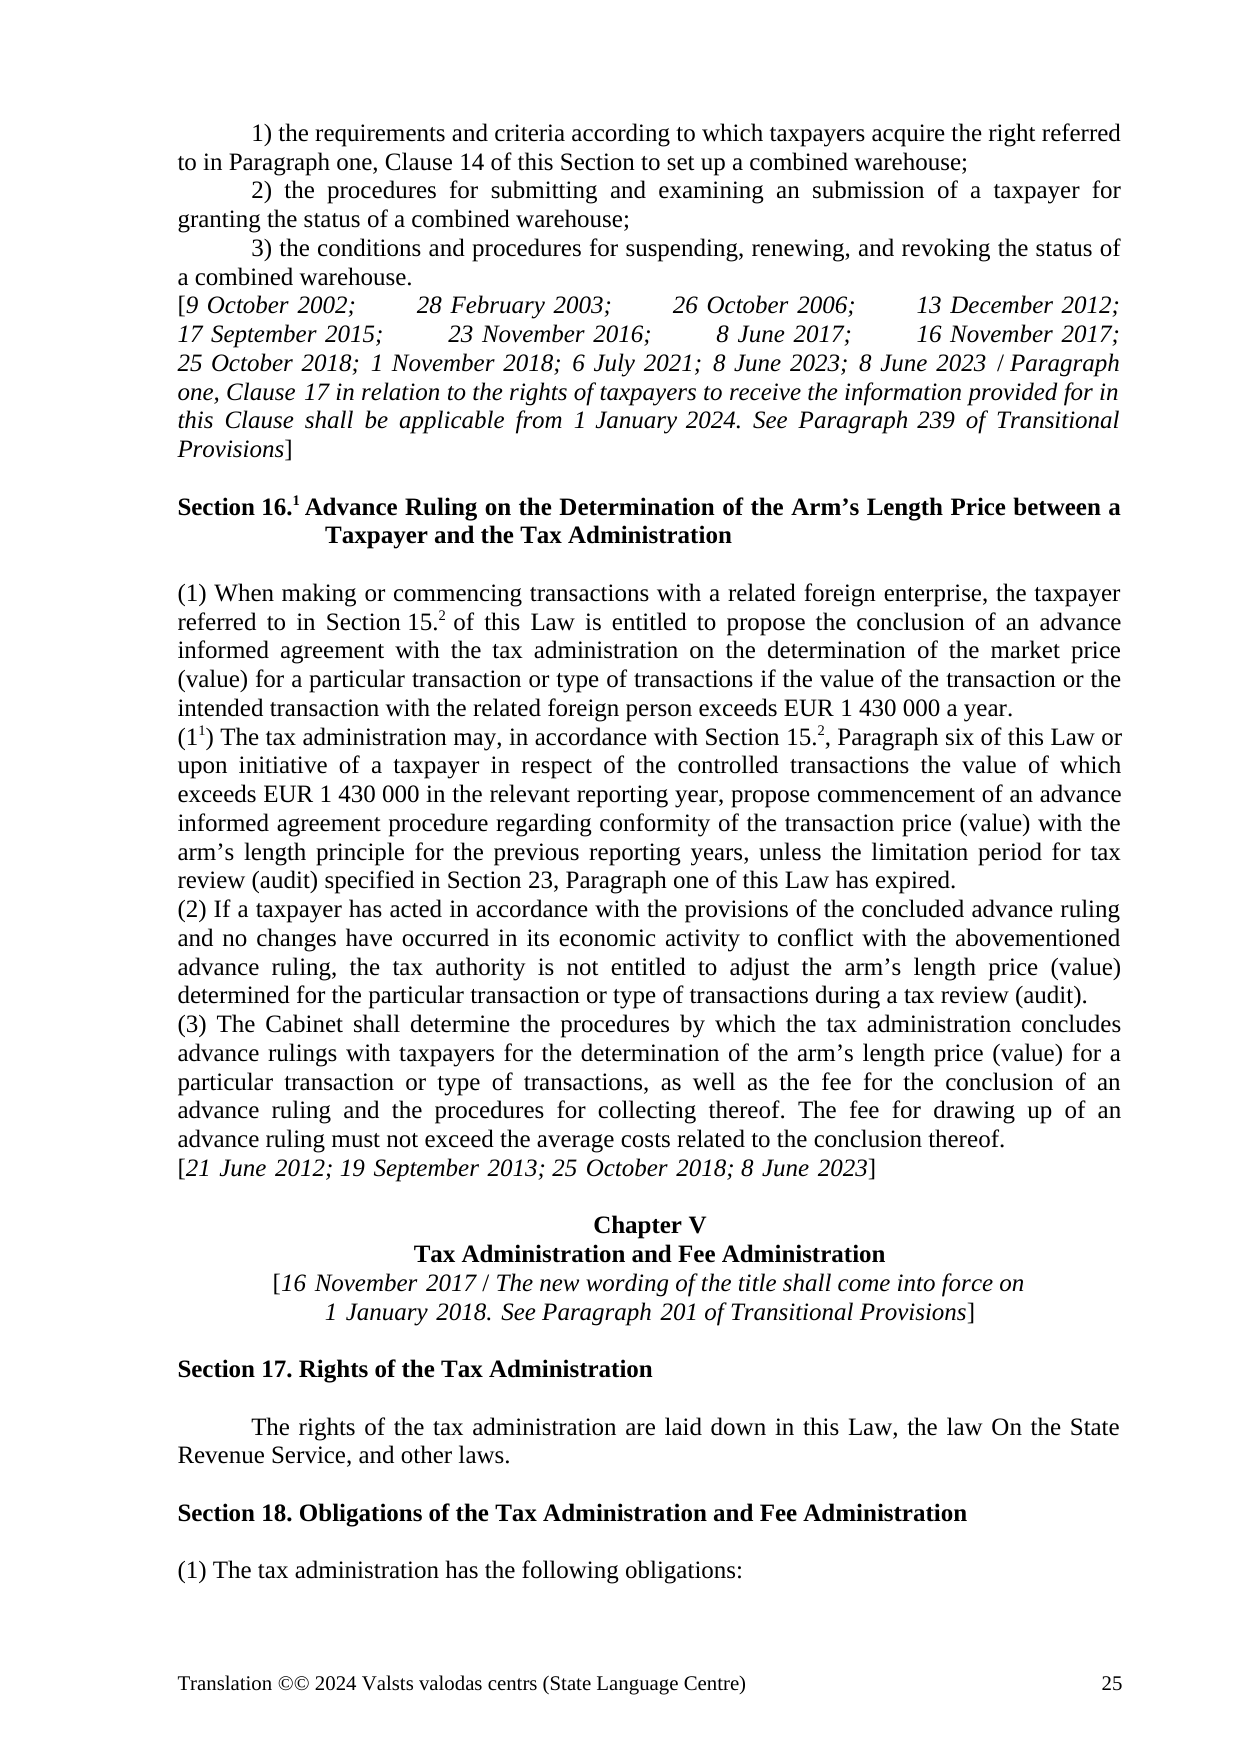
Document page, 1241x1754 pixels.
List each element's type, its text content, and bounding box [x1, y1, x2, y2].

text Chapter V [177, 1211, 1122, 1239]
text (3) The Cabinet shall determine the procedures by which the tax administration concludes advance rulings with taxpayers for the determination of the arm’s length price (value) for a particular transaction or type of transactions, as well as the fee for the conclusion of an advance ruling and the procedures for collecting thereof. The fee for drawing up of an advance ruling must not exceed the average costs related to the conclusion thereof. [177, 1009, 1122, 1153]
text 1) the requirements and criteria according to which taxpayers acquire the right referred to in Paragraph one, Clause 14 of this Section to set up a combined warehouse; [177, 118, 1122, 176]
text [9 October 2002; 28 February 2003; 26 October 2006; 13 December 2012; 17 September 2015; 23 November 2016; 8 June 2017; 16 November 2017; 25 October 2018; 1 November 2018; 6 July 2021; 8 June 2023; 8 June 2023 / Paragraph one, Clause 17 in relation to the rights of taxpayers to receive the information provided for in this Clause shall be applicable from 1 January 2024. See Paragraph 239 of Transitional Provisions] [177, 291, 1122, 463]
text 2) the procedures for submitting and examining an submission of a taxpayer for granting the status of a combined warehouse; [177, 176, 1122, 233]
text (1) When making or commencing transactions with a related foreign enterprise, the taxpayer referred to in Section 15.2 of this Law is entitled to propose the conclusion of an advance informed agreement with the tax administration on the determination of the market price (value) for a particular transaction or type of transactions if the value of the transaction or the intended transaction with the related foreign person exceeds EUR 1 430 000 a year. [177, 578, 1122, 722]
text (11) The tax administration may, in accordance with Section 15.2, Paragraph six of this Law or upon initiative of a taxpayer in respect of the controlled transactions the value of which exceeds EUR 1 430 000 in the relevant reporting year, propose commencement of an advance informed agreement procedure regarding conformity of the transaction price (value) with the arm’s length principle for the previous reporting years, unless the limitation period for tax review (audit) specified in Section 23, Paragraph one of this Law has expired. [177, 722, 1122, 894]
text Section 18. Obligations of the Tax Administration and Fee Administration [177, 1498, 1122, 1527]
text [16 November 2017 / The new wording of the title shall come into force on 1 January 2018. See Paragraph 201 of Transitional Provisions] [177, 1268, 1122, 1326]
text [21 June 2012; 19 September 2013; 25 October 2018; 8 June 2023] [177, 1153, 1122, 1182]
text (2) If a taxpayer has acted in accordance with the provisions of the concluded advance ruling and no changes have occurred in its economic activity to conflict with the abovementioned advance ruling, the tax authority is not entitled to adjust the arm’s length price (value) determined for the particular transaction or type of transactions during a tax review (audit). [177, 894, 1122, 1009]
text Section 17. Rights of the Tax Administration [177, 1354, 1122, 1383]
text Section 16.1 Advance Ruling on the Determination of the Arm’s Length Price between a Taxpayer and the Tax Administration [177, 492, 1122, 549]
text 3) the conditions and procedures for suspending, renewing, and revoking the status of a combined warehouse. [177, 233, 1122, 291]
text (1) The tax administration has the following obligations: [177, 1556, 1122, 1584]
text The rights of the tax administration are laid down in this Law, the law On the State Revenue Service, and other laws. [177, 1412, 1122, 1469]
text Tax Administration and Fee Administration [177, 1239, 1122, 1268]
